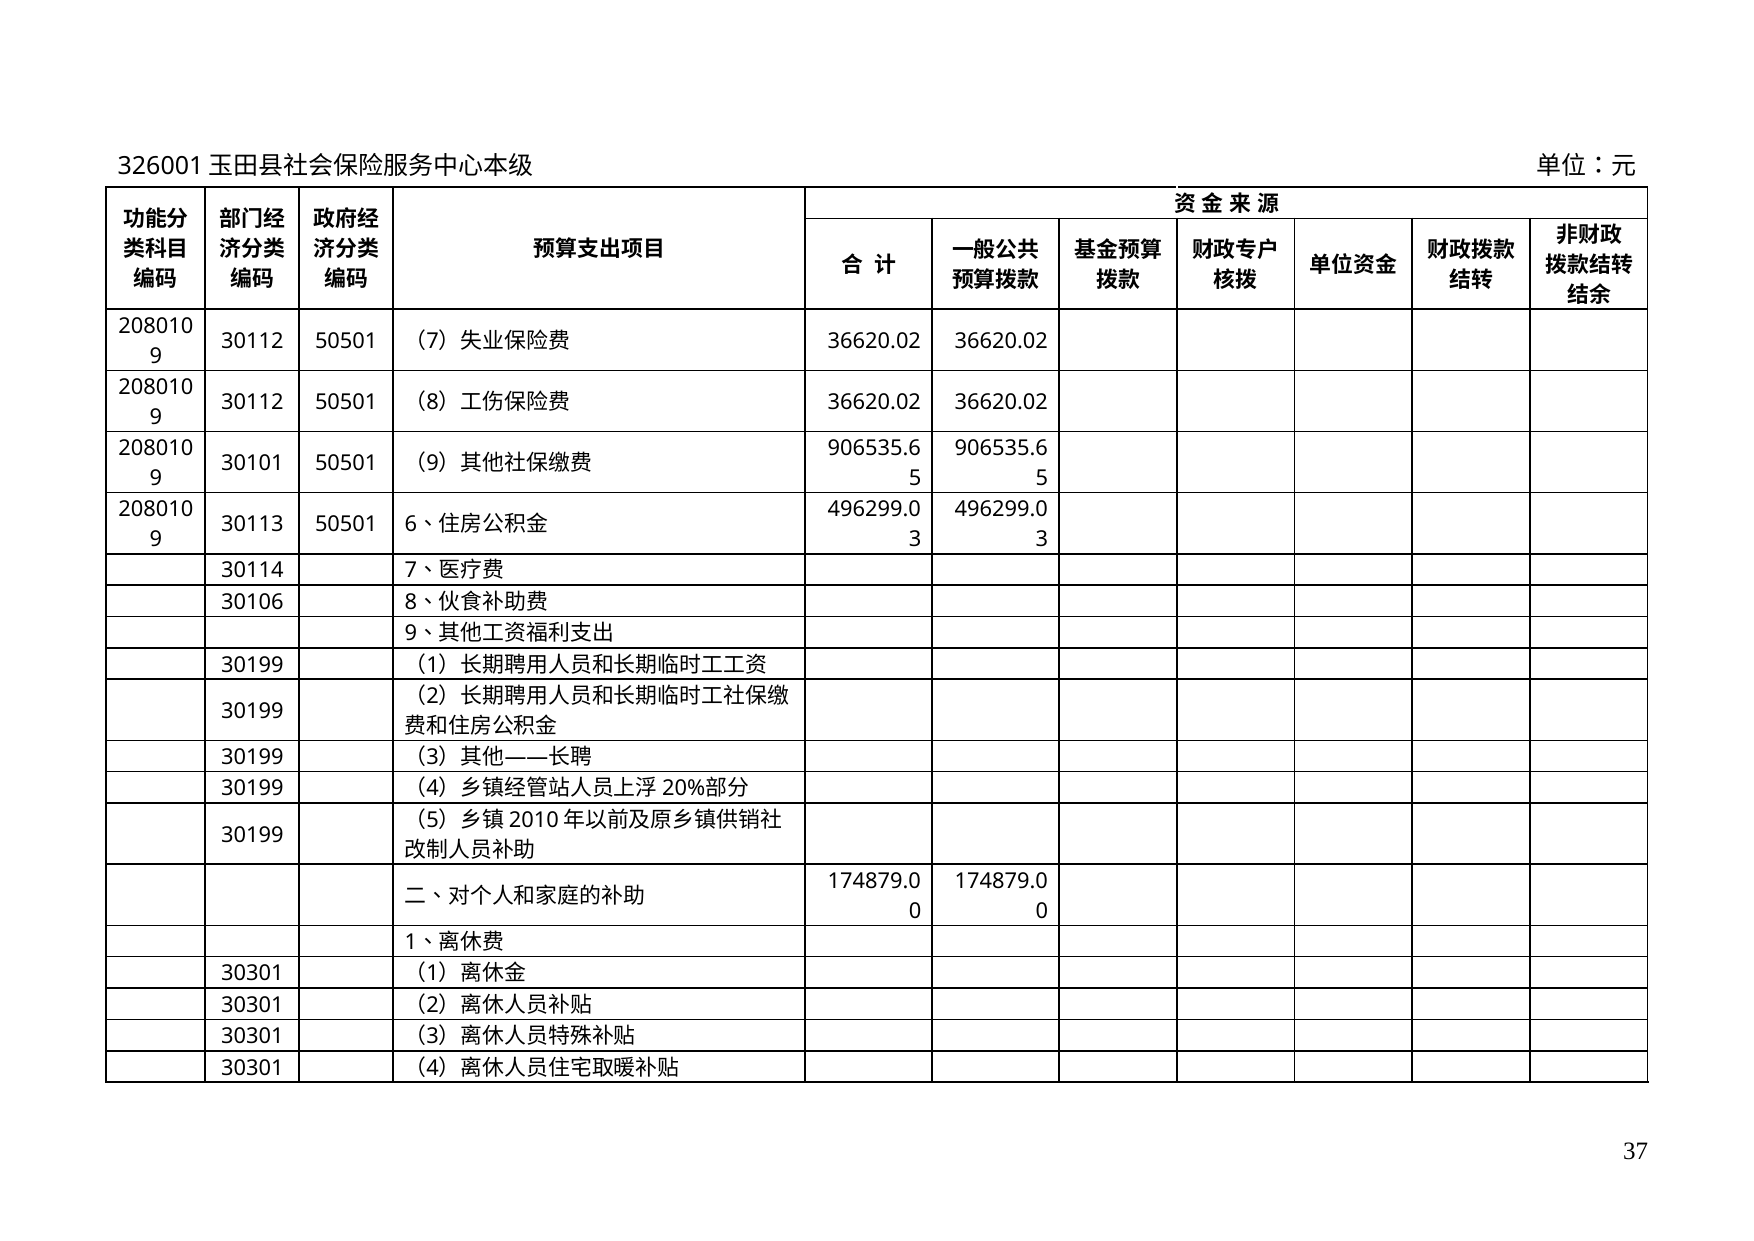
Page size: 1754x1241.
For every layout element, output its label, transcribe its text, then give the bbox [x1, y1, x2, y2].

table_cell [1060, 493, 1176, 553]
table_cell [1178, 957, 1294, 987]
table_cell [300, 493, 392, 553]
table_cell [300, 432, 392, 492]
table_cell 财政拨款 结转 [1413, 219, 1529, 308]
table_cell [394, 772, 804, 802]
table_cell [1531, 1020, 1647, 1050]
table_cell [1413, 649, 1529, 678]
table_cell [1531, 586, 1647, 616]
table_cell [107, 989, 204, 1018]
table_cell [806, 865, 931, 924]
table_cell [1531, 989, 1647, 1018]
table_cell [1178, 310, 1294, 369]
table_cell 资 金 来 源 [806, 188, 1647, 217]
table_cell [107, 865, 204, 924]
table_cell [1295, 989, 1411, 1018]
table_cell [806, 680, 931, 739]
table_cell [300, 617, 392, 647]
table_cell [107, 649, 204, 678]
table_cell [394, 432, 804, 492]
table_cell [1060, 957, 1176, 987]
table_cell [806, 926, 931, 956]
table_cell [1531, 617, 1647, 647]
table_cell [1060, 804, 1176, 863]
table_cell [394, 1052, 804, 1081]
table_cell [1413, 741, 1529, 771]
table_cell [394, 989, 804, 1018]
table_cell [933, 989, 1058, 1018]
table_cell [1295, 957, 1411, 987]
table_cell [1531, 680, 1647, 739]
table_cell 非财政 拨款结转 结余 [1531, 219, 1647, 308]
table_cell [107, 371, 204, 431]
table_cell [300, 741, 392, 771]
table_cell 基金预算 拨款 [1060, 219, 1176, 308]
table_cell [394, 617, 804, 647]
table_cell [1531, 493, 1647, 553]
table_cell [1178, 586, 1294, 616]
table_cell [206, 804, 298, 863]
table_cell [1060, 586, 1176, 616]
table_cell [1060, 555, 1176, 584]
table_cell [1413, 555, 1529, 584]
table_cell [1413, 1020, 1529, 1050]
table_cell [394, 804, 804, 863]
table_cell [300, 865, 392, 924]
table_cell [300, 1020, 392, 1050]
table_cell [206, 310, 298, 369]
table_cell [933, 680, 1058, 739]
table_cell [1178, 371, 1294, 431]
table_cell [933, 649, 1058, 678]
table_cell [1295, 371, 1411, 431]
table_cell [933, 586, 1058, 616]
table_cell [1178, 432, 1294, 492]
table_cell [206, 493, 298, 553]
table_cell 财政专户 核拨 [1178, 219, 1294, 308]
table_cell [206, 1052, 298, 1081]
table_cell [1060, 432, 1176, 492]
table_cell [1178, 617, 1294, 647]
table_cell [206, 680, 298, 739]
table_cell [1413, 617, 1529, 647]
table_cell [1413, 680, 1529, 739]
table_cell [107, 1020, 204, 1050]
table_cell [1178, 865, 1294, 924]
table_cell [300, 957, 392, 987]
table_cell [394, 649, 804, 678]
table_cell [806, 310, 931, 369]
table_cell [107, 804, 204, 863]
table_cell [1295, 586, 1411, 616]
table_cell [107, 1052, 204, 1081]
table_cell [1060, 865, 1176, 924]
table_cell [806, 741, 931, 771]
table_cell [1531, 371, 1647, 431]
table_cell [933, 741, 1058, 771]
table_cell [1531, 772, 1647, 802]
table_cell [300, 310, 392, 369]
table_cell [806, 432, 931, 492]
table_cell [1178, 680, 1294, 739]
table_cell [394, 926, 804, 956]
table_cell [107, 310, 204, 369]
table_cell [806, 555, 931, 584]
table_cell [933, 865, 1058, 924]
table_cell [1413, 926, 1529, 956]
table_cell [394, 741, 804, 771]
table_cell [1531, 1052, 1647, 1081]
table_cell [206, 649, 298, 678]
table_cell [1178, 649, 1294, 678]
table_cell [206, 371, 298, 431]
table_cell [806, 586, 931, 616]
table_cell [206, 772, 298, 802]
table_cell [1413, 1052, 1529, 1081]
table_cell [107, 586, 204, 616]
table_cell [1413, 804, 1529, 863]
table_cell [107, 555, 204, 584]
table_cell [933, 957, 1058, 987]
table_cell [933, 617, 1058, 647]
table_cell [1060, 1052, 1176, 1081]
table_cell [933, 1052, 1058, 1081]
table_cell 合 计 [806, 219, 931, 308]
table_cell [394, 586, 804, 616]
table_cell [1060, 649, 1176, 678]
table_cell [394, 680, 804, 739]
table_cell 部门经济分类编码 [206, 188, 298, 308]
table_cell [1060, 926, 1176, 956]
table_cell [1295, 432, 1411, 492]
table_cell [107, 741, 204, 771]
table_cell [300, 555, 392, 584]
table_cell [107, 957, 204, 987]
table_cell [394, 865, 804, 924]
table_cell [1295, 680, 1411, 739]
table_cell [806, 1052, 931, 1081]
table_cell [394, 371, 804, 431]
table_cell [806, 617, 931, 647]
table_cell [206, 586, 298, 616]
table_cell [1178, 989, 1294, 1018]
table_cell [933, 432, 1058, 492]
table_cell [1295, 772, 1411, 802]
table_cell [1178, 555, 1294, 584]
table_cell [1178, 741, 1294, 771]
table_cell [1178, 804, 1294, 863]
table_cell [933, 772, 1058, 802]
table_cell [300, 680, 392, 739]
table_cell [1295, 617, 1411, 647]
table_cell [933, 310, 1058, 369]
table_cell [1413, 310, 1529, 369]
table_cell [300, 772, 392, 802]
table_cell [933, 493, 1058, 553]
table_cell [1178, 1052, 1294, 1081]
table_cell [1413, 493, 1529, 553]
table_cell 单位资金 [1295, 219, 1411, 308]
table_header 单位：元 [1178, 143, 1647, 186]
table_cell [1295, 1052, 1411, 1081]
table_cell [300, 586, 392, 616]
table_cell 一般公共 预算拨款 [933, 219, 1058, 308]
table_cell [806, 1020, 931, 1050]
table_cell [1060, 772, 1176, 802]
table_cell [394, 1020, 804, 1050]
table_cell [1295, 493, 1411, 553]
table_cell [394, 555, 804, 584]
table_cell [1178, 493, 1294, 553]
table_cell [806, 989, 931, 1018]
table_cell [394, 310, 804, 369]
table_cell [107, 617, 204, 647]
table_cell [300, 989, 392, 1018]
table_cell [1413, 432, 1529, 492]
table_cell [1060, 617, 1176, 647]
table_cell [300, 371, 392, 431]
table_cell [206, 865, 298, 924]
table_cell 政府经济分类编码 [300, 188, 392, 308]
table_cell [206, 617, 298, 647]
table_cell 功能分类科目编码 [107, 188, 204, 308]
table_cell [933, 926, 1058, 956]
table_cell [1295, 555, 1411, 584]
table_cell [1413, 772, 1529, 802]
table_header 326001玉田县社会保险服务中心本级 [107, 143, 1176, 186]
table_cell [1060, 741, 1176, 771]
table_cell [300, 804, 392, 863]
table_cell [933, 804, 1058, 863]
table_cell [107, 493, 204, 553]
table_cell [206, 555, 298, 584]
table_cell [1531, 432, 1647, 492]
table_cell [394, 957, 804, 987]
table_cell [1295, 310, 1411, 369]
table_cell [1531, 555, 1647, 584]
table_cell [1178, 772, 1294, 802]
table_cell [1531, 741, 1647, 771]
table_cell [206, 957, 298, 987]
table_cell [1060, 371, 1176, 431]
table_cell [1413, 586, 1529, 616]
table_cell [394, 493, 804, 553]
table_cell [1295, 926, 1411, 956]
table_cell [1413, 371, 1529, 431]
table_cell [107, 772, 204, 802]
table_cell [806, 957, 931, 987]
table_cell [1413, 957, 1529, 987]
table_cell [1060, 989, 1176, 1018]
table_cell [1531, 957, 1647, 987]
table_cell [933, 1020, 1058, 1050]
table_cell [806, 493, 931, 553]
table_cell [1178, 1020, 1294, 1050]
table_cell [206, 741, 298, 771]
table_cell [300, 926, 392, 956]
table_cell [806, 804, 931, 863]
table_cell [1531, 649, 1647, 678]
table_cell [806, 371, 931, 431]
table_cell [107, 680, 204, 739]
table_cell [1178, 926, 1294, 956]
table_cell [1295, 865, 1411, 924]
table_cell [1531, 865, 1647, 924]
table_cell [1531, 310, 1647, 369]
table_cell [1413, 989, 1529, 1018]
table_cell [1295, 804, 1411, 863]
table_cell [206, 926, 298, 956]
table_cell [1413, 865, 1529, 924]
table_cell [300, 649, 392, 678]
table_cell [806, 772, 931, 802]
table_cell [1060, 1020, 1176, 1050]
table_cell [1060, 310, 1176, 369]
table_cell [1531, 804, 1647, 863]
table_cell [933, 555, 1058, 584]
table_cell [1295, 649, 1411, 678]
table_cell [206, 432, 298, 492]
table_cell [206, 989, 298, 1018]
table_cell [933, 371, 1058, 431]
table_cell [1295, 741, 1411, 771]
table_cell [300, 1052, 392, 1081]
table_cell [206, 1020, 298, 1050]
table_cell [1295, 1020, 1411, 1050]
table_cell 预算支出项目 [394, 188, 804, 308]
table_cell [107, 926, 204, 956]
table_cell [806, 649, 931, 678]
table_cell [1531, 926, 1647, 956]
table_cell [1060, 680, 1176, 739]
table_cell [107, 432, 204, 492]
